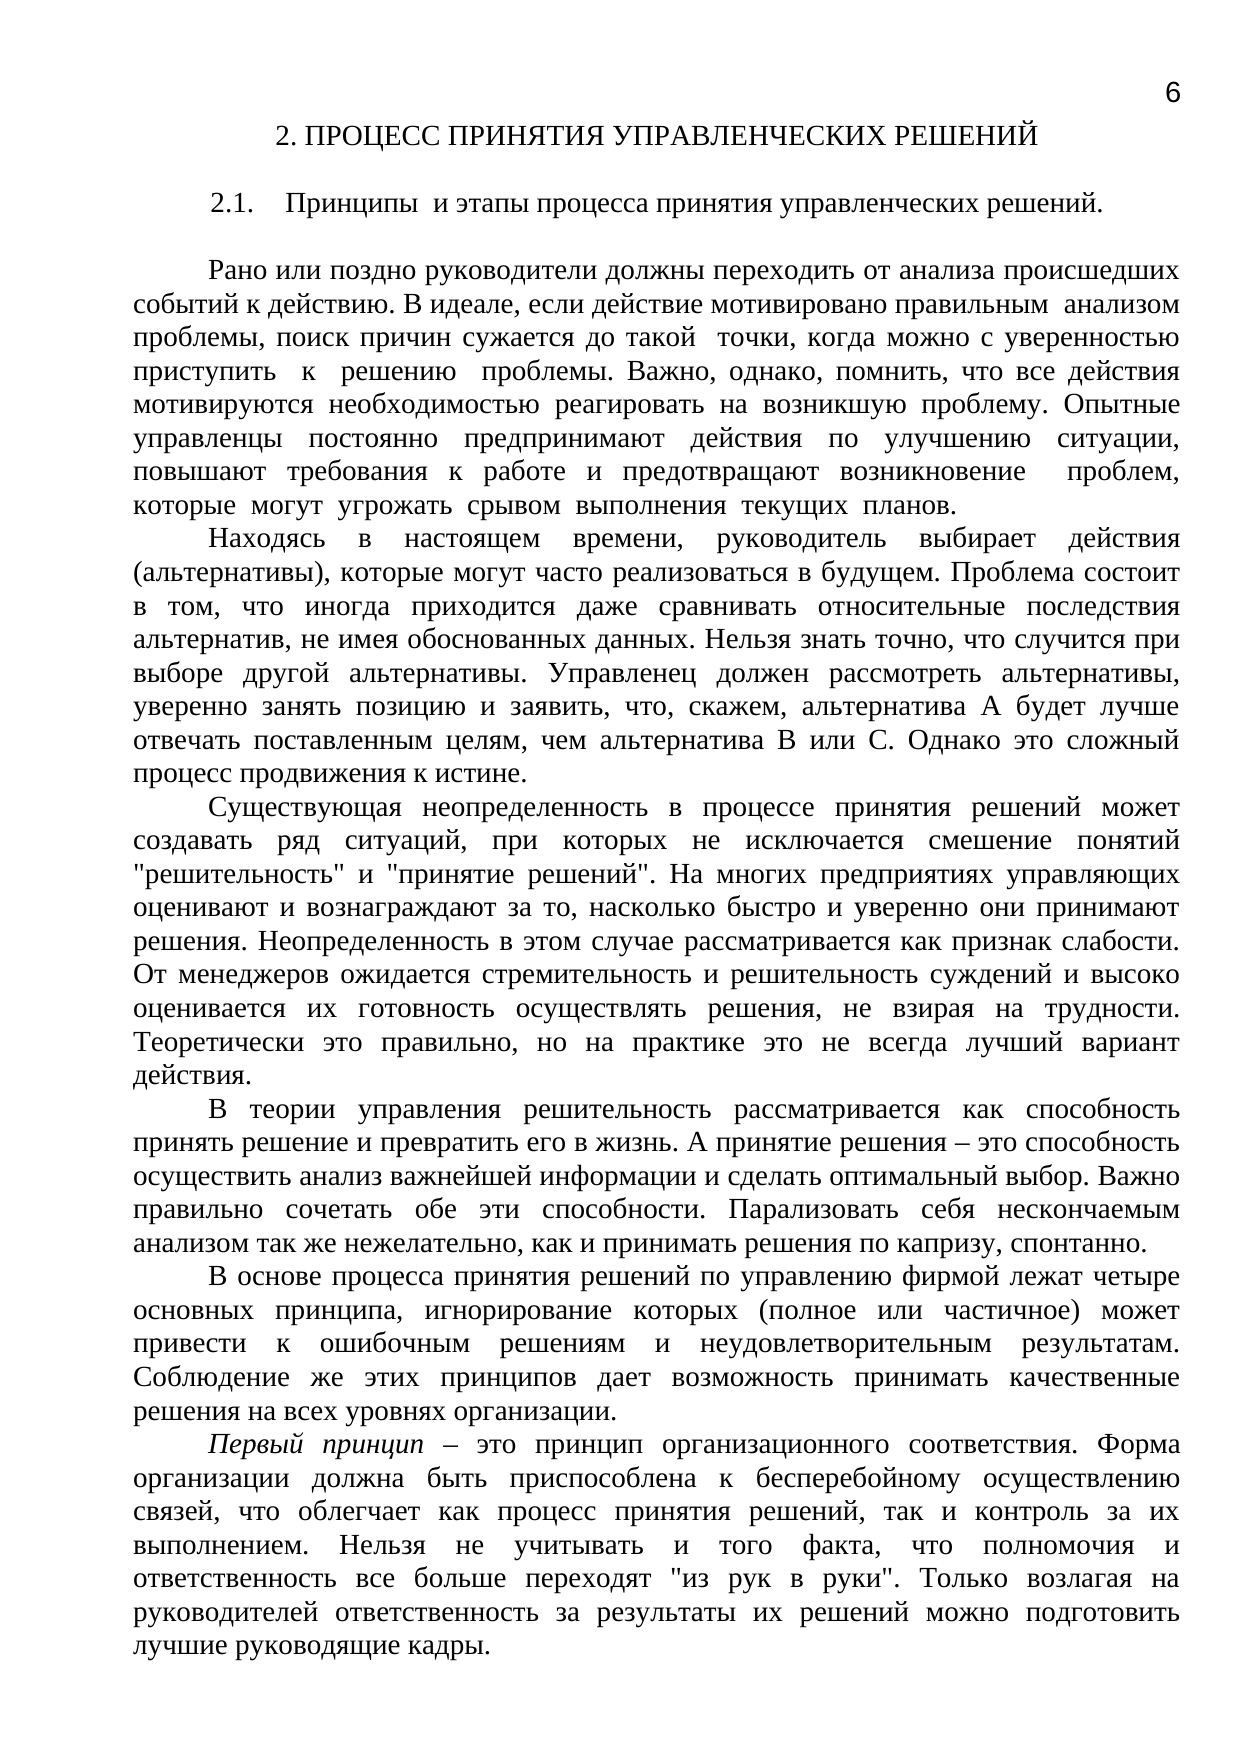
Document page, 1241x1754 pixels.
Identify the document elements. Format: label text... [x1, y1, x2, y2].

text В теории управления решительность рассматривается как способность принять решение и превратить его в жизнь. А принятие решения – это способность осуществить анализ важнейшей информации и сделать оптимальный выбор. Важно правильно сочетать обе эти способности. Парализовать себя нескончаемым анализом так же нежелательно, как и принимать решения по капризу, спонтанно. [133, 1091, 1181, 1258]
text В основе процесса принятия решений по управлению фирмой лежат четыре основных принципа, игнорирование которых (полное или частичное) может привести к ошибочным решениям и неудовлетворительным результатам. Соблюдение же этих принципов дает возможность принимать качественные решения на всех уровнях организации. [133, 1258, 1181, 1426]
text Находясь в настоящем времени, руководитель выбирает действия (альтернативы), которые могут часто реализоваться в будущем. Проблема состоит в том, что иногда приходится даже сравнивать относительные последствия альтернатив, не имея обоснованных данных. Нельзя знать точно, что случится при выборе другой альтернативы. Управленец должен рассмотреть альтернативы, уверенно занять позицию и заявить, что, скажем, альтернатива А будет лучше отвечать поставленным целям, чем альтернатива В или С. Однако это сложный процесс продвижения к истине. [133, 521, 1181, 789]
text Первый принцип – это принцип организационного соответствия. Форма организации должна быть приспособлена к бесперебойному осуществлению связей, что облегчает как процесс принятия решений, так и контроль за их выполнением. Нельзя не учитывать и того факта, что полномочия и ответственность все больше переходят "из рук в руки". Только возлагая на руководителей ответственность за результаты их решений можно подготовить лучшие руководящие кадры. [133, 1426, 1181, 1661]
text Существующая неопределенность в процессе принятия решений может создавать ряд ситуаций, при которых не исключается смешение понятий "решительность" и "принятие решений". На многих предприятиях управляющих оценивают и вознаграждают за то, насколько быстро и уверенно они принимают решения. Неопределенность в этом случае рассматривается как признак слабости. От менеджеров ожидается стремительность и решительность суждений и высоко оценивается их готовность осуществлять решения, не взирая на трудности. Теоретически это правильно, но на практике это не всегда лучший вариант действия. [133, 789, 1181, 1091]
subtitle 2. ПРОЦЕСС ПРИНЯТИЯ УПРАВЛЕНЧЕСКИХ РЕШЕНИЙ [133, 118, 1181, 152]
list Принципы и этапы процесса принятия управленческих решений. [133, 185, 1181, 219]
text Рано или поздно руководители должны переходить от анализа происшедших событий к действию. В идеале, если действие мотивировано правильным анализом проблемы, поиск причин сужается до такой точки, когда можно с уверенностью приступить к решению проблемы. Важно, однако, помнить, что все действия мотивируются необходимостью реагировать на возникшую проблему. Опытные управленцы постоянно предпринимают действия по улучшению ситуации, повышают требования к работе и предотвращают возникновение проблем, которые могут угрожать срывом выполнения текущих планов. [133, 252, 1181, 521]
